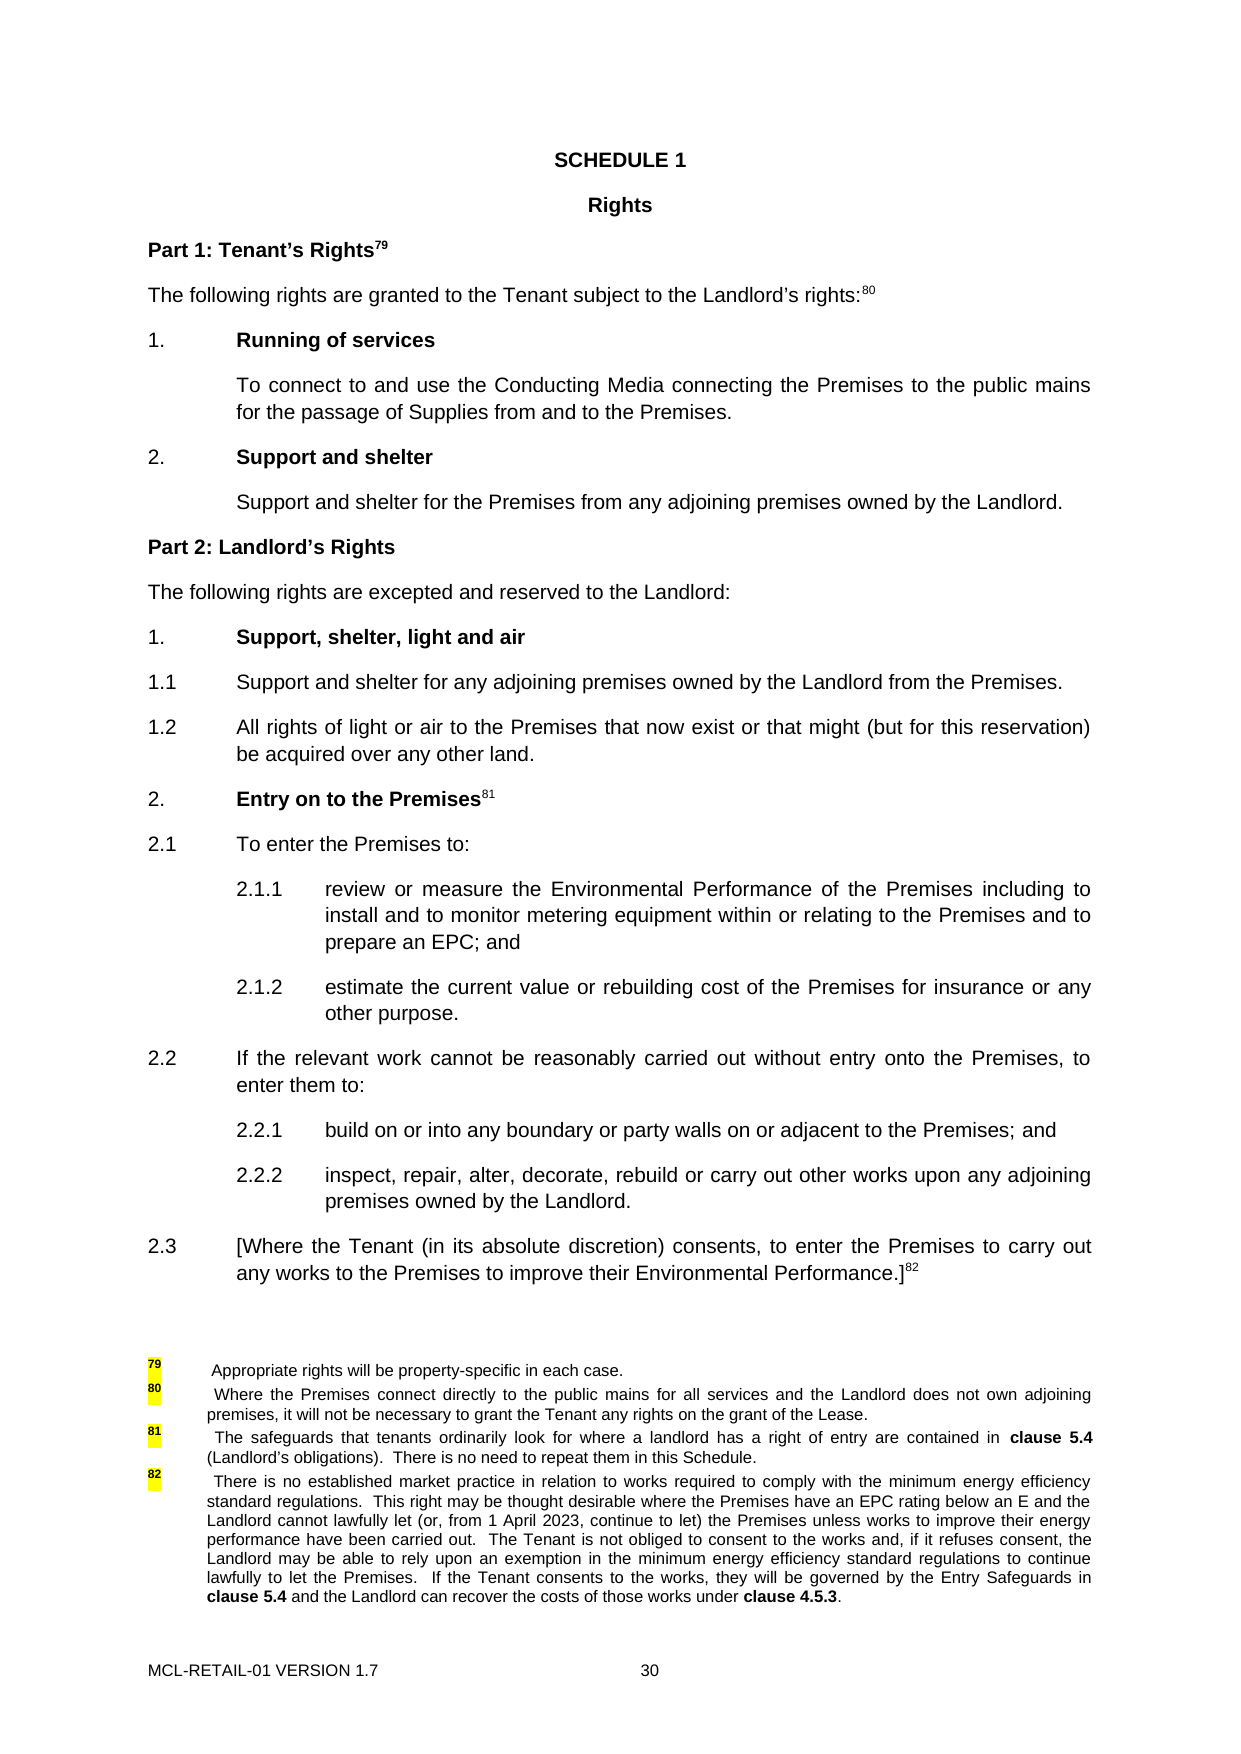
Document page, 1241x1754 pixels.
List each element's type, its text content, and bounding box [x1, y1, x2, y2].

text If the relevant work cannot be reasonably carried out without entry onto the Premises, to enter them to: [148, 1046, 1093, 1096]
text Support and shelter for any adjoining premises owned by the Landlord from the Premises. [148, 670, 1093, 694]
text Entry on to the Premises [148, 787, 1093, 811]
text To enter the Premises to: [148, 832, 1093, 856]
text inspect, repair, alter, decorate, rebuild or carry out other works upon any adjoining premises owned by the Landlord. [236, 1163, 1093, 1213]
text Support and shelter for the Premises from any adjoining premises owned by the Landlord. [236, 490, 1093, 514]
text : Landlord’s Rights [148, 535, 1093, 559]
text The following rights are excepted and reserved to the Landlord: [148, 580, 1093, 604]
text build on or into any boundary or party walls on or adjacent to the Premises; and [236, 1118, 1093, 1142]
text All rights of light or air to the Premises that now exist or that might (but for this reservation) be acquired over any other land. [148, 715, 1093, 766]
text : Tenant’s Rights [148, 238, 1093, 262]
text Running of services [148, 328, 1093, 352]
text review or measure the Environmental Performance of the Premises including to install and to monitor metering equipment within or relating to the Premises and to prepare an EPC; and [236, 877, 1093, 953]
subtitle Rights [148, 193, 1093, 217]
text [Where the Tenant (in its absolute discretion) consents, to enter the Premises to carry out any works to the Premises to improve their Environmental Performance.] [148, 1234, 1093, 1284]
list Support, shelter, light and air [148, 625, 1093, 649]
text To connect to and use the Conducting Media connecting the Premises to the public mains for the passage of Supplies from and to the Premises. [236, 373, 1093, 423]
text Support and shelter [148, 444, 1093, 468]
text estimate the current value or rebuilding cost of the Premises for insurance or any other purpose. [236, 975, 1093, 1025]
text The following rights are granted to the Tenant subject to the Landlord’s rights: [148, 283, 1093, 307]
